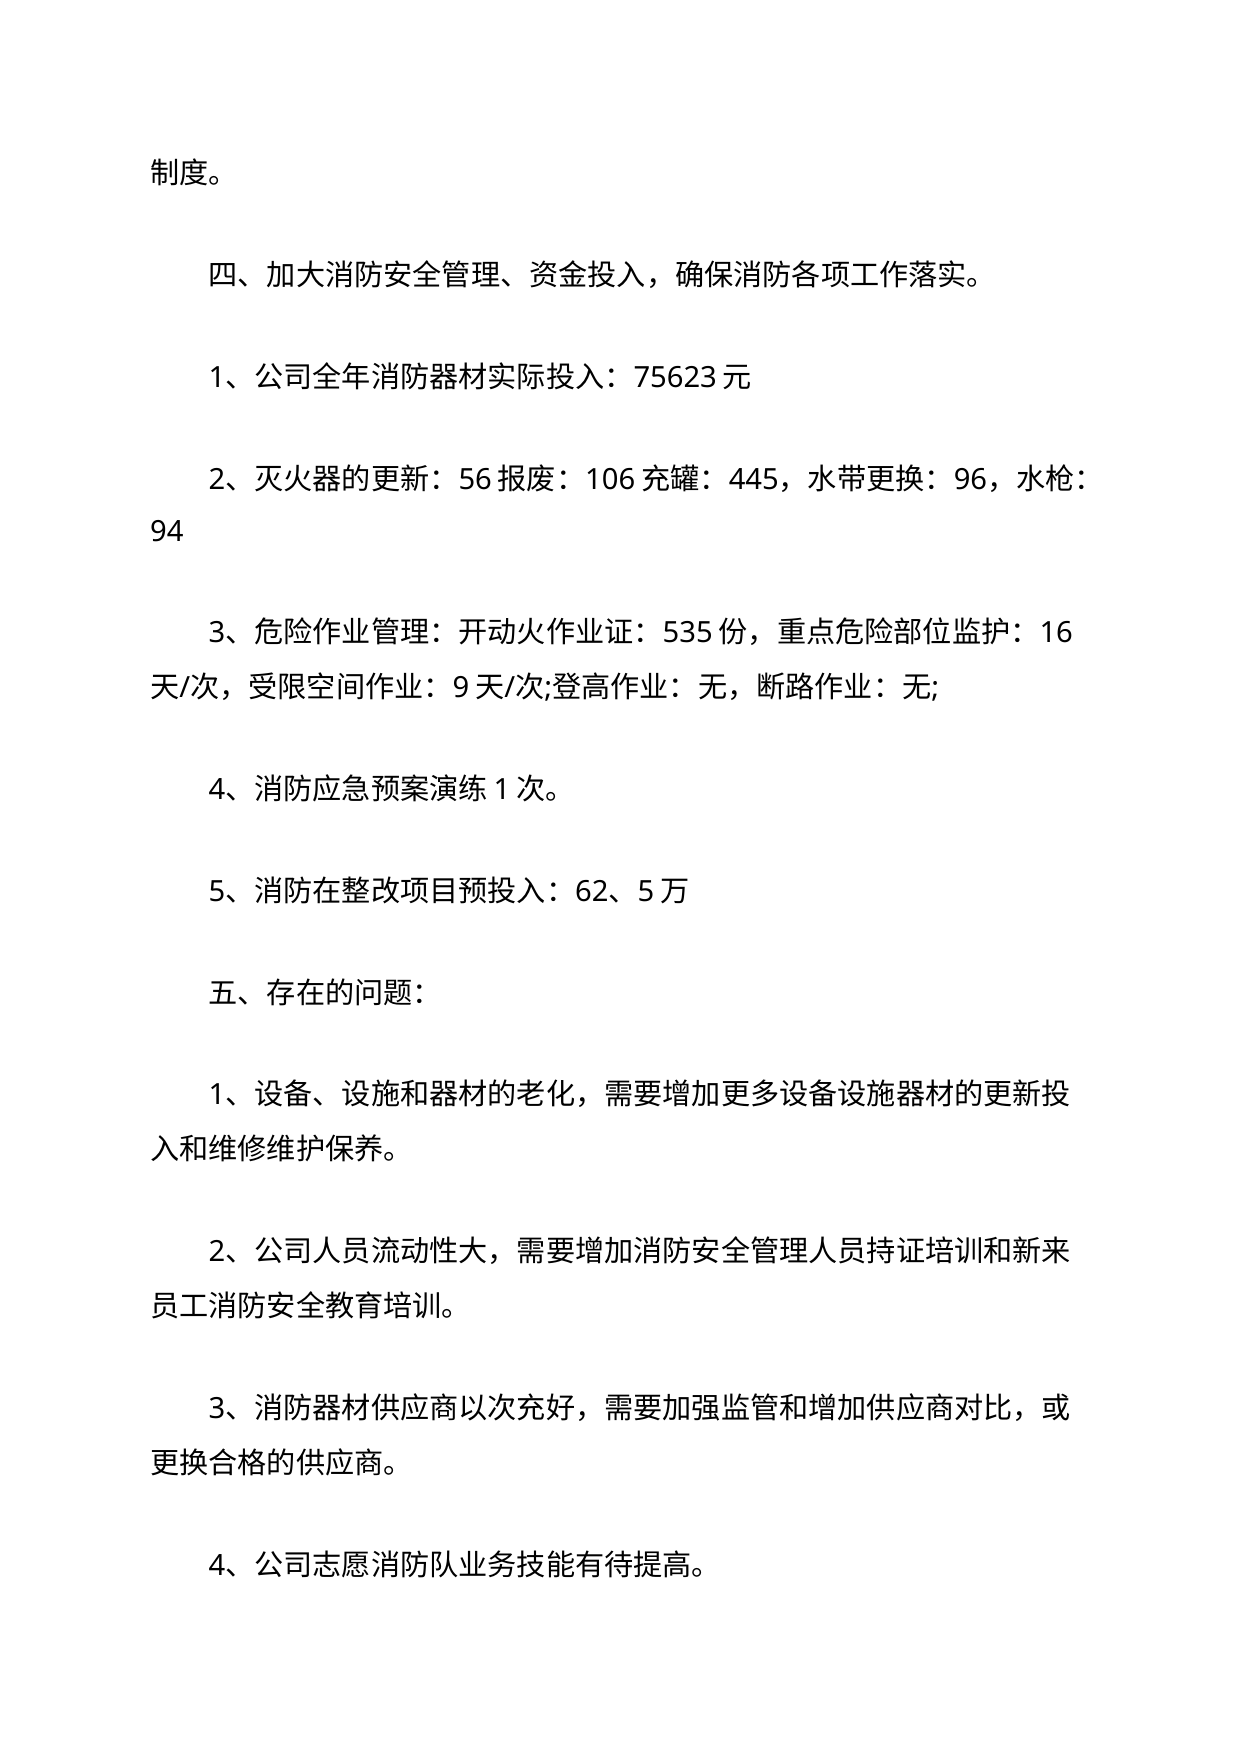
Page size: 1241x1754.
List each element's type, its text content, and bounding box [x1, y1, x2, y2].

text 3、危险作业管理：开动火作业证：535份，重点危险部位监护：16天/次，受限空间作业：9天/次;登高作业：无，断路作业：无; [150, 608, 1090, 706]
text 1、设备、设施和器材的老化，需要增加更多设备设施器材的更新投入和维修维护保养。 [150, 1071, 1090, 1168]
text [150, 150, 1090, 192]
text 5、消防在整改项目预投入：62、5万 [150, 867, 1090, 909]
text 3、消防器材供应商以次充好，需要加强监管和增加供应商对比，或更换合格的供应商。 [150, 1384, 1090, 1482]
text 2、灭火器的更新：56报废：106充罐：445，水带更换：96，水枪：94 [150, 456, 1090, 549]
text 四、加大消防安全管理、资金投入，确保消防各项工作落实。 [150, 252, 1090, 294]
text 1、公司全年消防器材实际投入：75623元 [150, 353, 1090, 396]
text 4、公司志愿消防队业务技能有待提高。 [150, 1541, 1090, 1584]
text 2、公司人员流动性大，需要增加消防安全管理人员持证培训和新来员工消防安全教育培训。 [150, 1228, 1090, 1325]
text 4、消防应急预案演练1次。 [150, 765, 1090, 808]
text 五、存在的问题： [150, 969, 1090, 1011]
